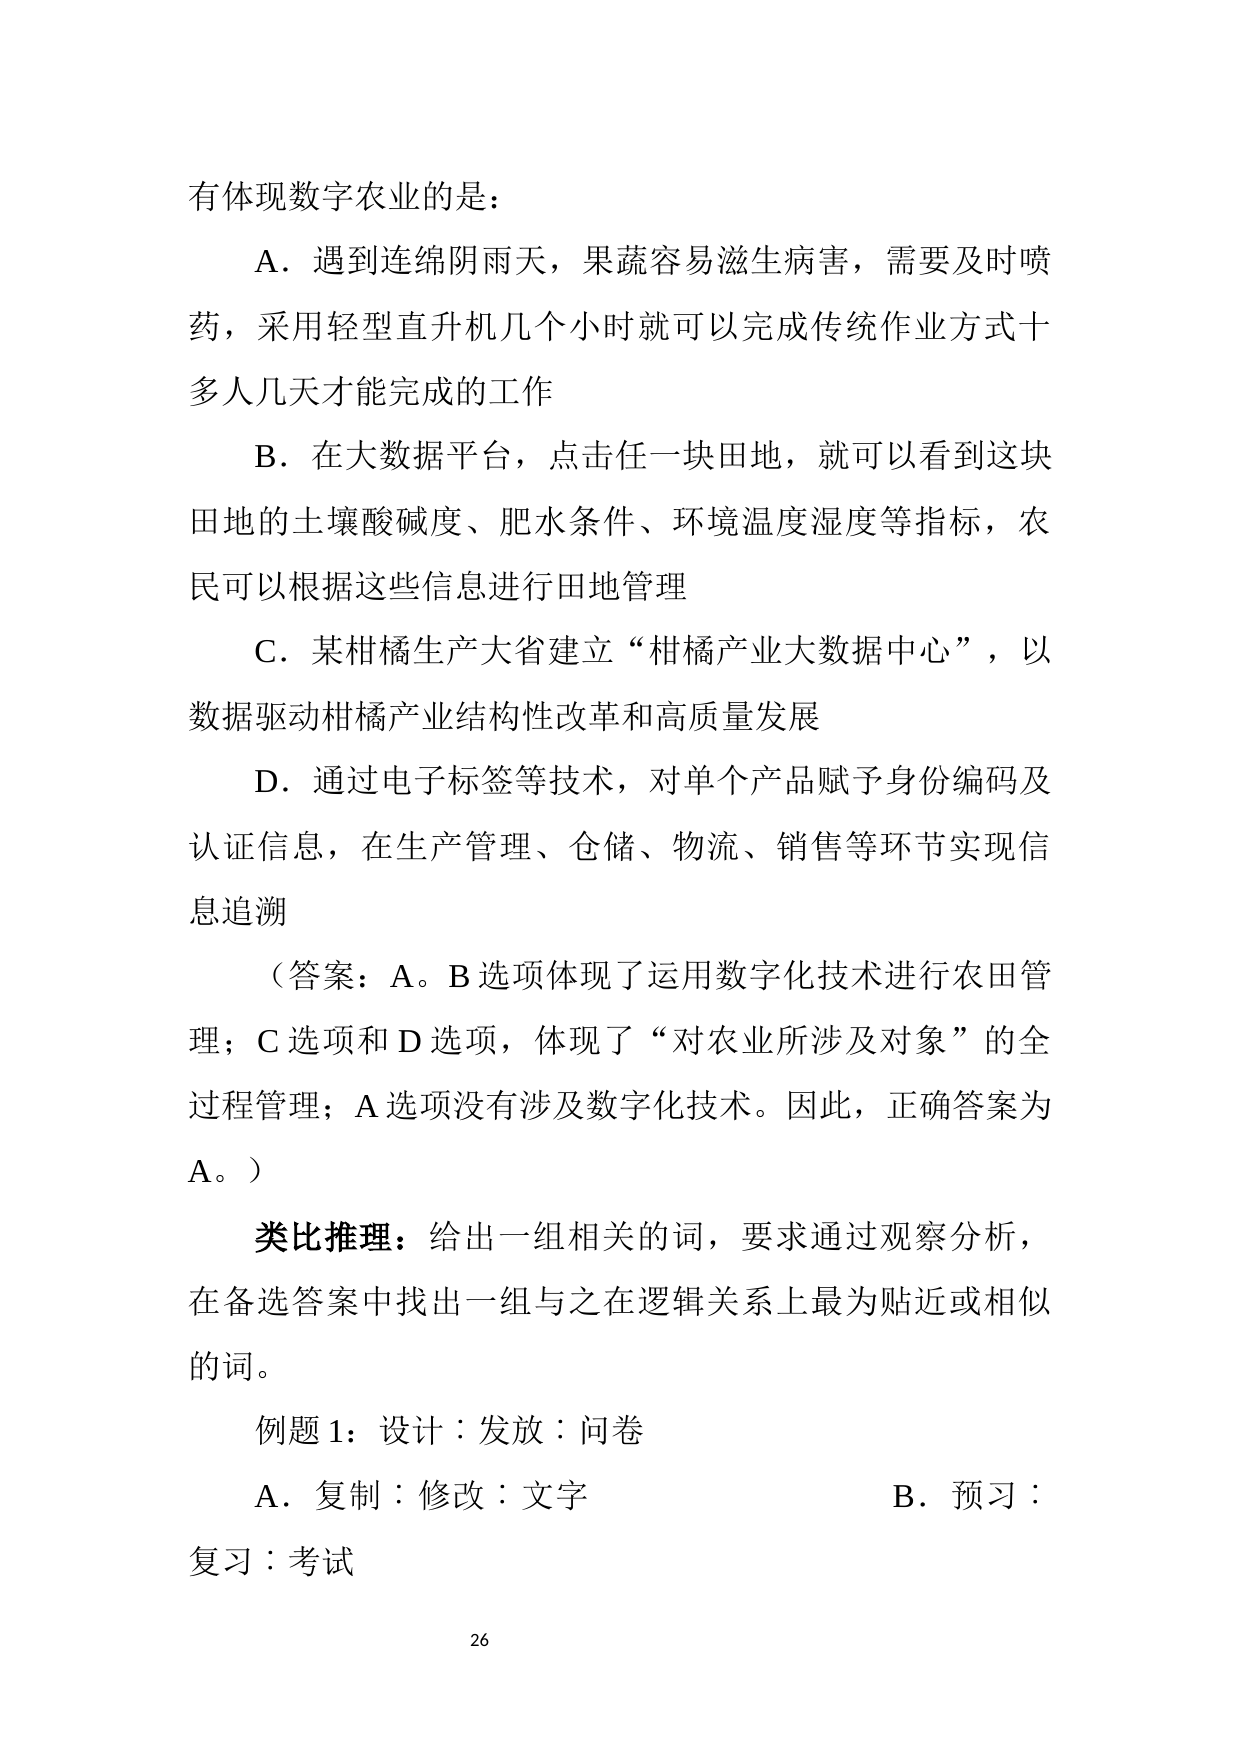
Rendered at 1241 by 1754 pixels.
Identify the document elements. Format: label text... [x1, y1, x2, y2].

text C．某柑橘生产大省建立“柑橘产业大数据中心”，以数据驱动柑橘产业结构性改革和高质量发展 [187, 617, 1053, 747]
text （答案：A。B选项体现了运用数字化技术进行农田管理；C选项和D选项，体现了“对农业所涉及对象”的全过程管理；A选项没有涉及数字化技术。因此，正确答案为A。） [187, 942, 1053, 1202]
text A．遇到连绵阴雨天，果蔬容易滋生病害，需要及时喷药，采用轻型直升机几个小时就可以完成传统作业方式十多人几天才能完成的工作 [187, 227, 1053, 422]
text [187, 162, 1053, 227]
text D．通过电子标签等技术，对单个产品赋予身份编码及认证信息，在生产管理、仓储、物流、销售等环节实现信息追溯 [187, 747, 1053, 942]
text B．在大数据平台，点击任一块田地，就可以看到这块田地的土壤酸碱度、肥水条件、环境温度湿度等指标，农民可以根据这些信息进行田地管理 [187, 422, 1053, 617]
text A．复制︰修改︰文字 B．预习︰复习︰考试 [187, 1462, 1053, 1592]
text 类比推理：给出一组相关的词，要求通过观察分析，在备选答案中找出一组与之在逻辑关系上最为贴近或相似的词。 [187, 1202, 1053, 1397]
text 例题1：设计︰发放︰问卷 [187, 1397, 1053, 1462]
